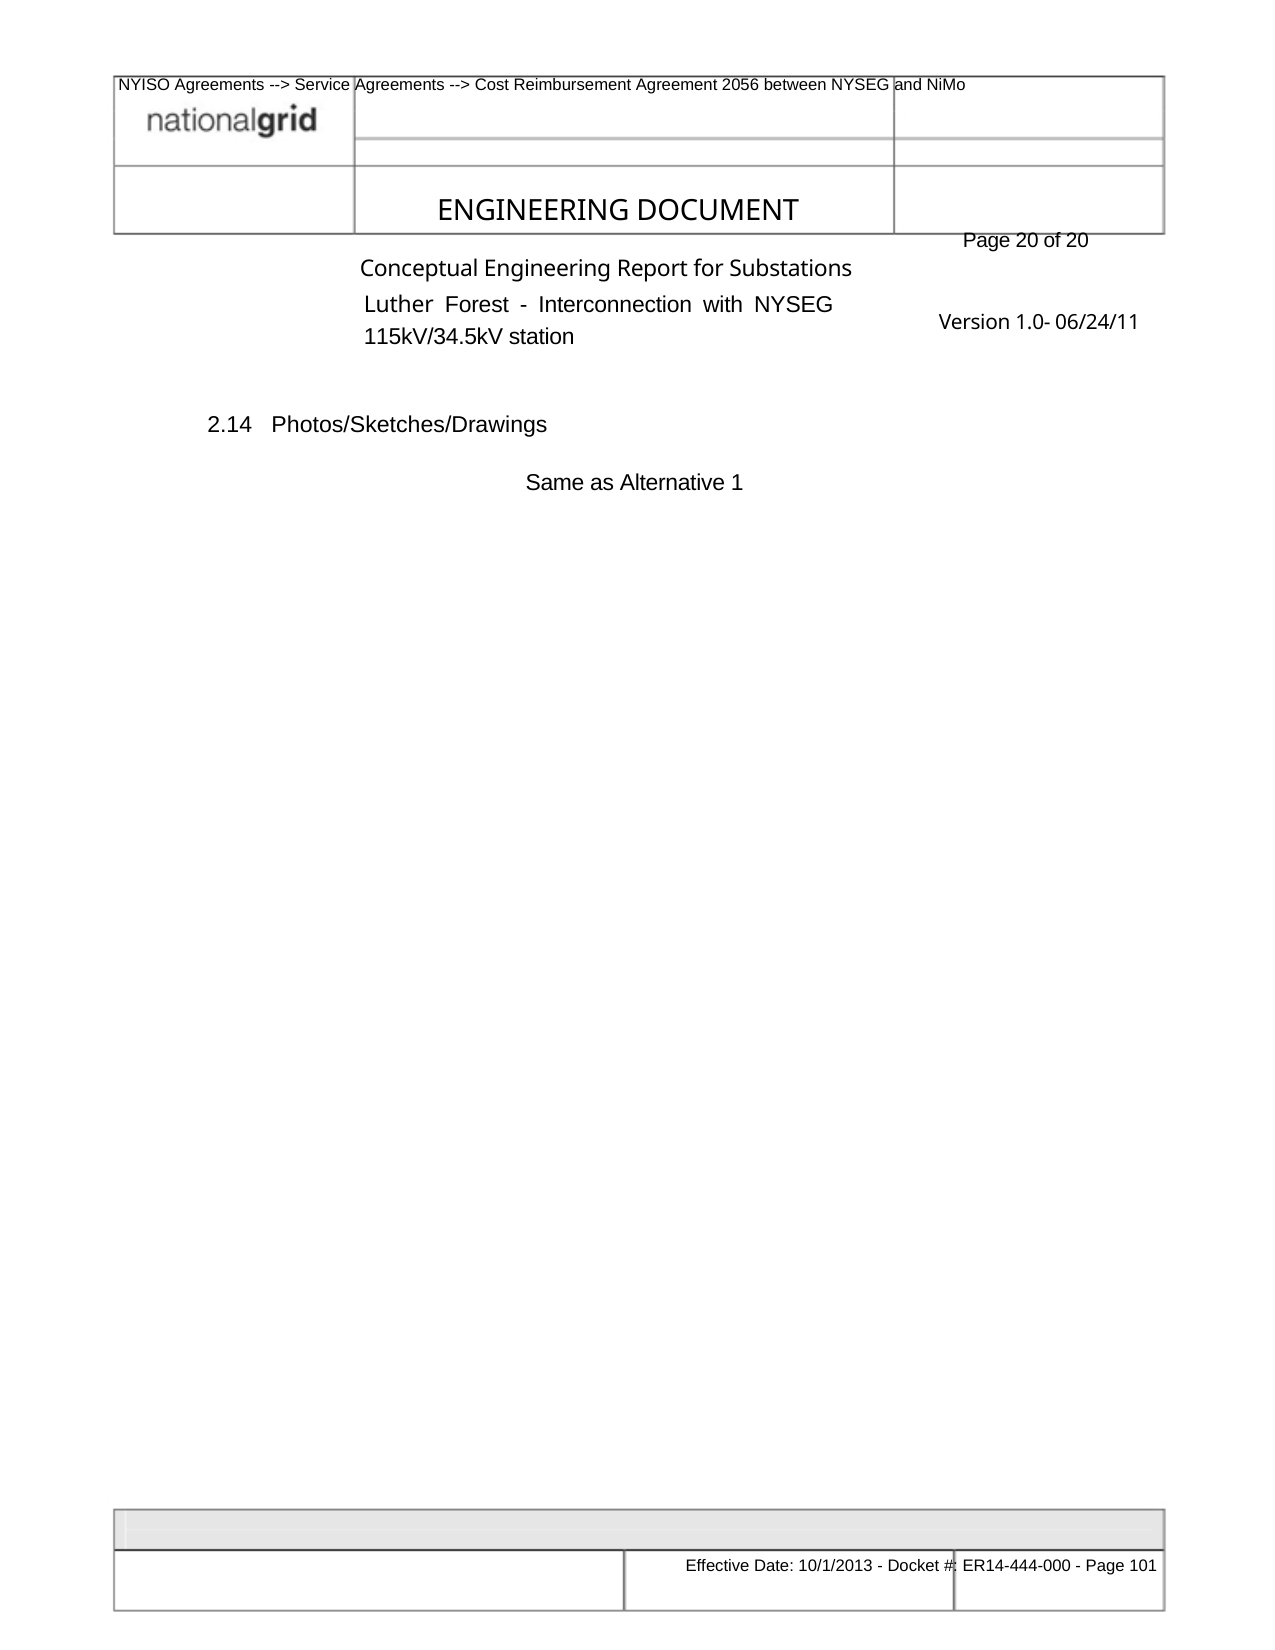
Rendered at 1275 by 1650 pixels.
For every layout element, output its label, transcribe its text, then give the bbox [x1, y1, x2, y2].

picture [102, 66, 1169, 240]
text ENGINEERING DOCUMENT [437, 193, 1275, 227]
text Same as Alternative 1 [525, 469, 1275, 496]
text Page 20 of 20 [963, 228, 1275, 252]
text 2.14 Photos/Sketches/Drawings [207, 411, 1275, 438]
text Version 1.0- 06/24/11 [938, 310, 1275, 334]
picture [102, 1499, 1171, 1617]
text Conceptual Engineering Report for Substations [359, 256, 1275, 282]
text Luther Forest - Interconnection with NYSEG 115kV/34.5kV station [364, 287, 833, 351]
